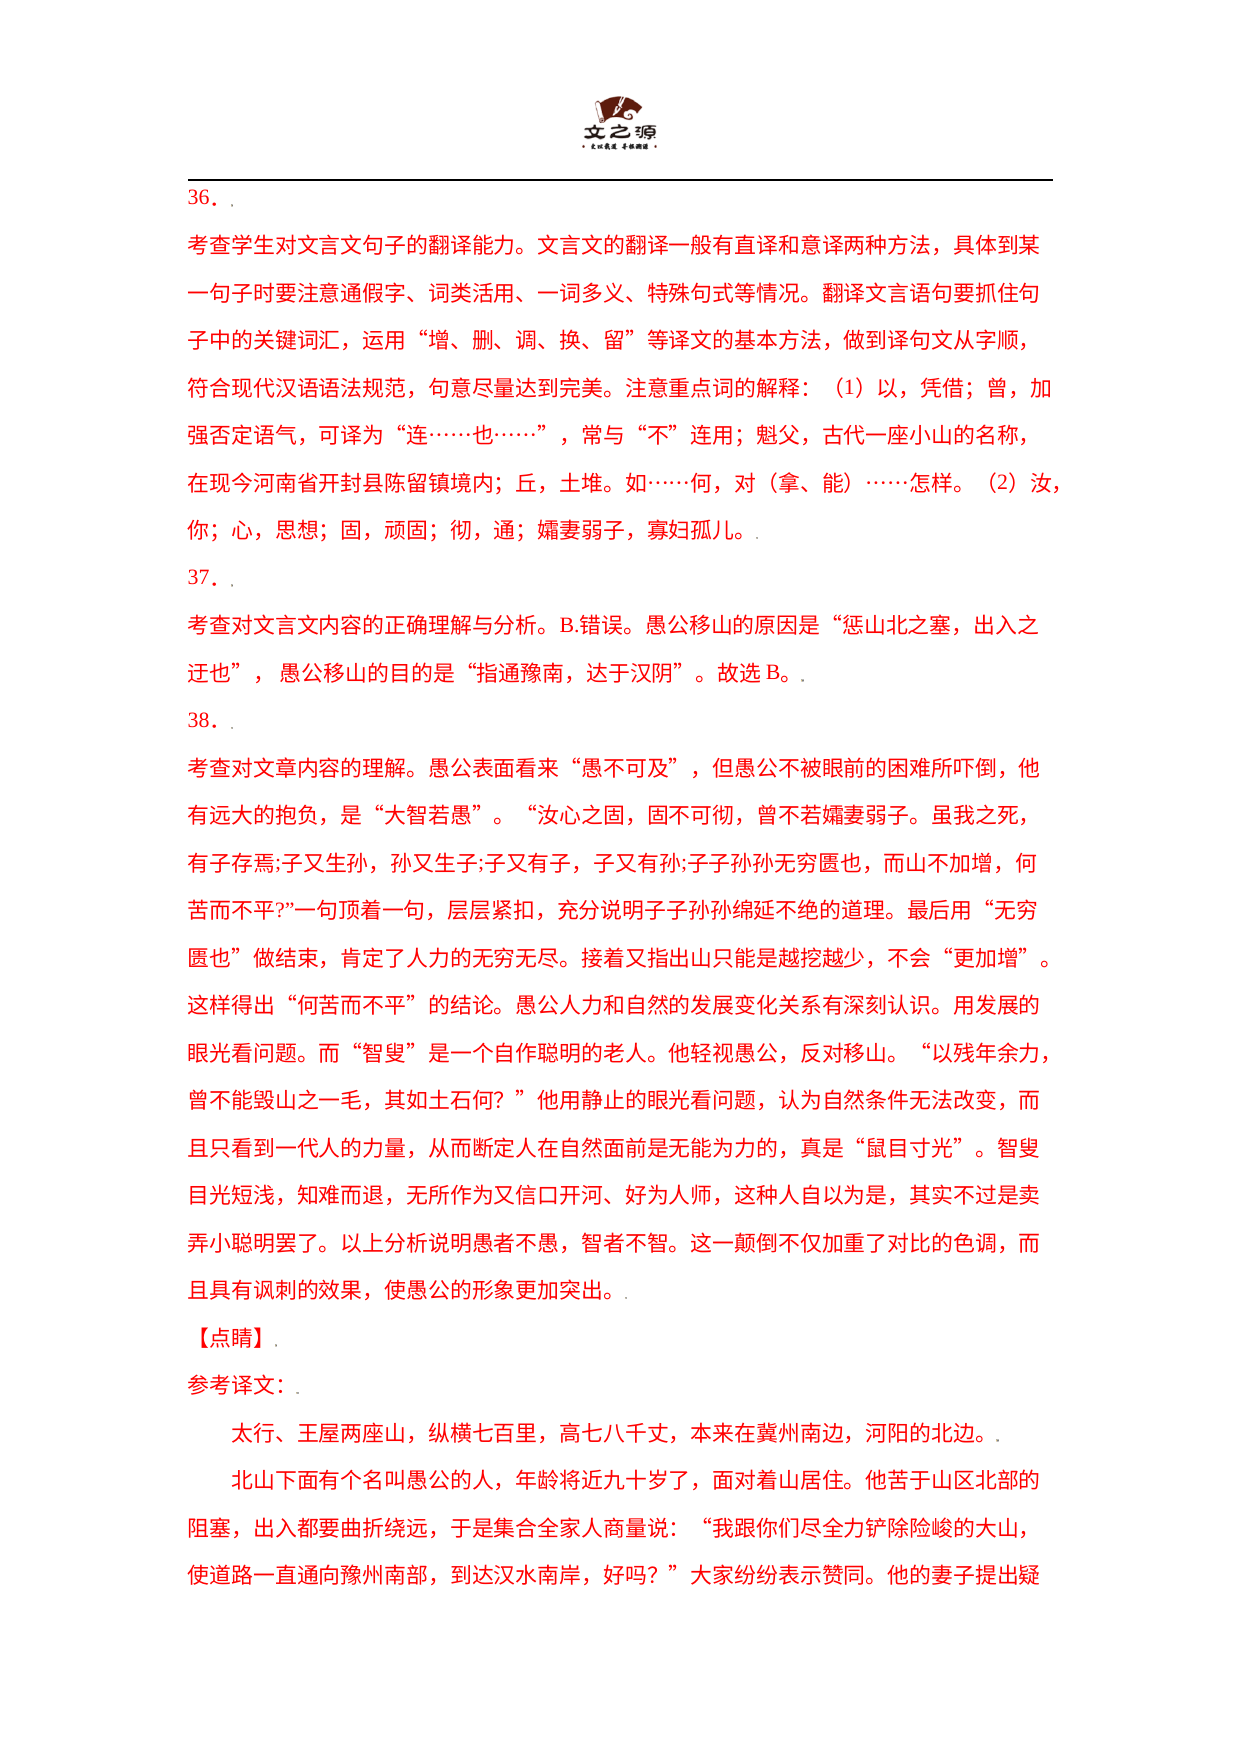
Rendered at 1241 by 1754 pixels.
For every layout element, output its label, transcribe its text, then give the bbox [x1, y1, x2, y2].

text 太行、王屋两座山，纵横七百里，高七八千丈，本来在冀州南边，河阳的北边。 [187, 1416, 1053, 1448]
text 38． [187, 703, 1053, 735]
text 36． [187, 181, 1053, 213]
text 考查对文言文内容的正确理解与分析。B.错误。愚公移山的原因是“惩山北之塞，出入之迂也”， 愚公移山的目的是“指通豫南，达于汉阴”。故选B。 [187, 608, 1053, 688]
text 37． [187, 561, 1053, 593]
text 参考译文： [187, 1368, 1053, 1400]
text 考查学生对文言文句子的翻译能力。文言文的翻译一般有直译和意译两种方法，具体到某一句子时要注意通假字、词类活用、一词多义、特殊句式等情况。翻译文言语句要抓住句子中的关键词汇，运用“增、删、调、换、留”等译文的基本方法，做到译句文从字顺，符合现代汉语语法规范，句意尽量达到完美。注意重点词的解释：（1）以，凭借；曾，加强否定语气，可译为“连……也……”，常与“不”连用；魁父，古代一座小山的名称，在现今河南省开封县陈留镇境内；丘，土堆。如……何，对（拿、能）……怎样。（2）汝，你；心，思想；固，顽固；彻，通；孀妻弱子，寡妇孤儿。 [187, 228, 1053, 545]
text 【点睛】 [187, 1321, 1053, 1353]
text 考查对文章内容的理解。愚公表面看来“愚不可及”，但愚公不被眼前的困难所吓倒，他有远大的抱负，是“大智若愚”。“汝心之固，固不可彻，曾不若孀妻弱子。虽我之死，有子存焉;子又生孙，孙又生子;子又有子，子又有孙;子子孙孙无穷匮也，而山不加增，何苦而不平?”一句顶着一句，层层紧扣，充分说明子子孙孙绵延不绝的道理。最后用“无穷匮也”做结束，肯定了人力的无穷无尽。接着又指出山只能是越挖越少，不会“更加增”。这样得出“何苦而不平”的结论。愚公人力和自然的发展变化关系有深刻认识。用发展的眼光看问题。而“智叟”是一个自作聪明的老人。他轻视愚公，反对移山。“以残年余力，曾不能毁山之一毛，其如土石何？”他用静止的眼光看问题，认为自然条件无法改变，而且只看到一代人的力量，从而断定人在自然面前是无能为力的，真是“鼠目寸光”。智叟目光短浅，知难而退，无所作为又信口开河、好为人师，这种人自以为是，其实不过是卖弄小聪明罢了。以上分析说明愚者不愚，智者不智。这一颠倒不仅加重了对比的色调，而且具有讽刺的效果，使愚公的形象更加突出。 [187, 751, 1053, 1305]
picture [543, 73, 698, 178]
